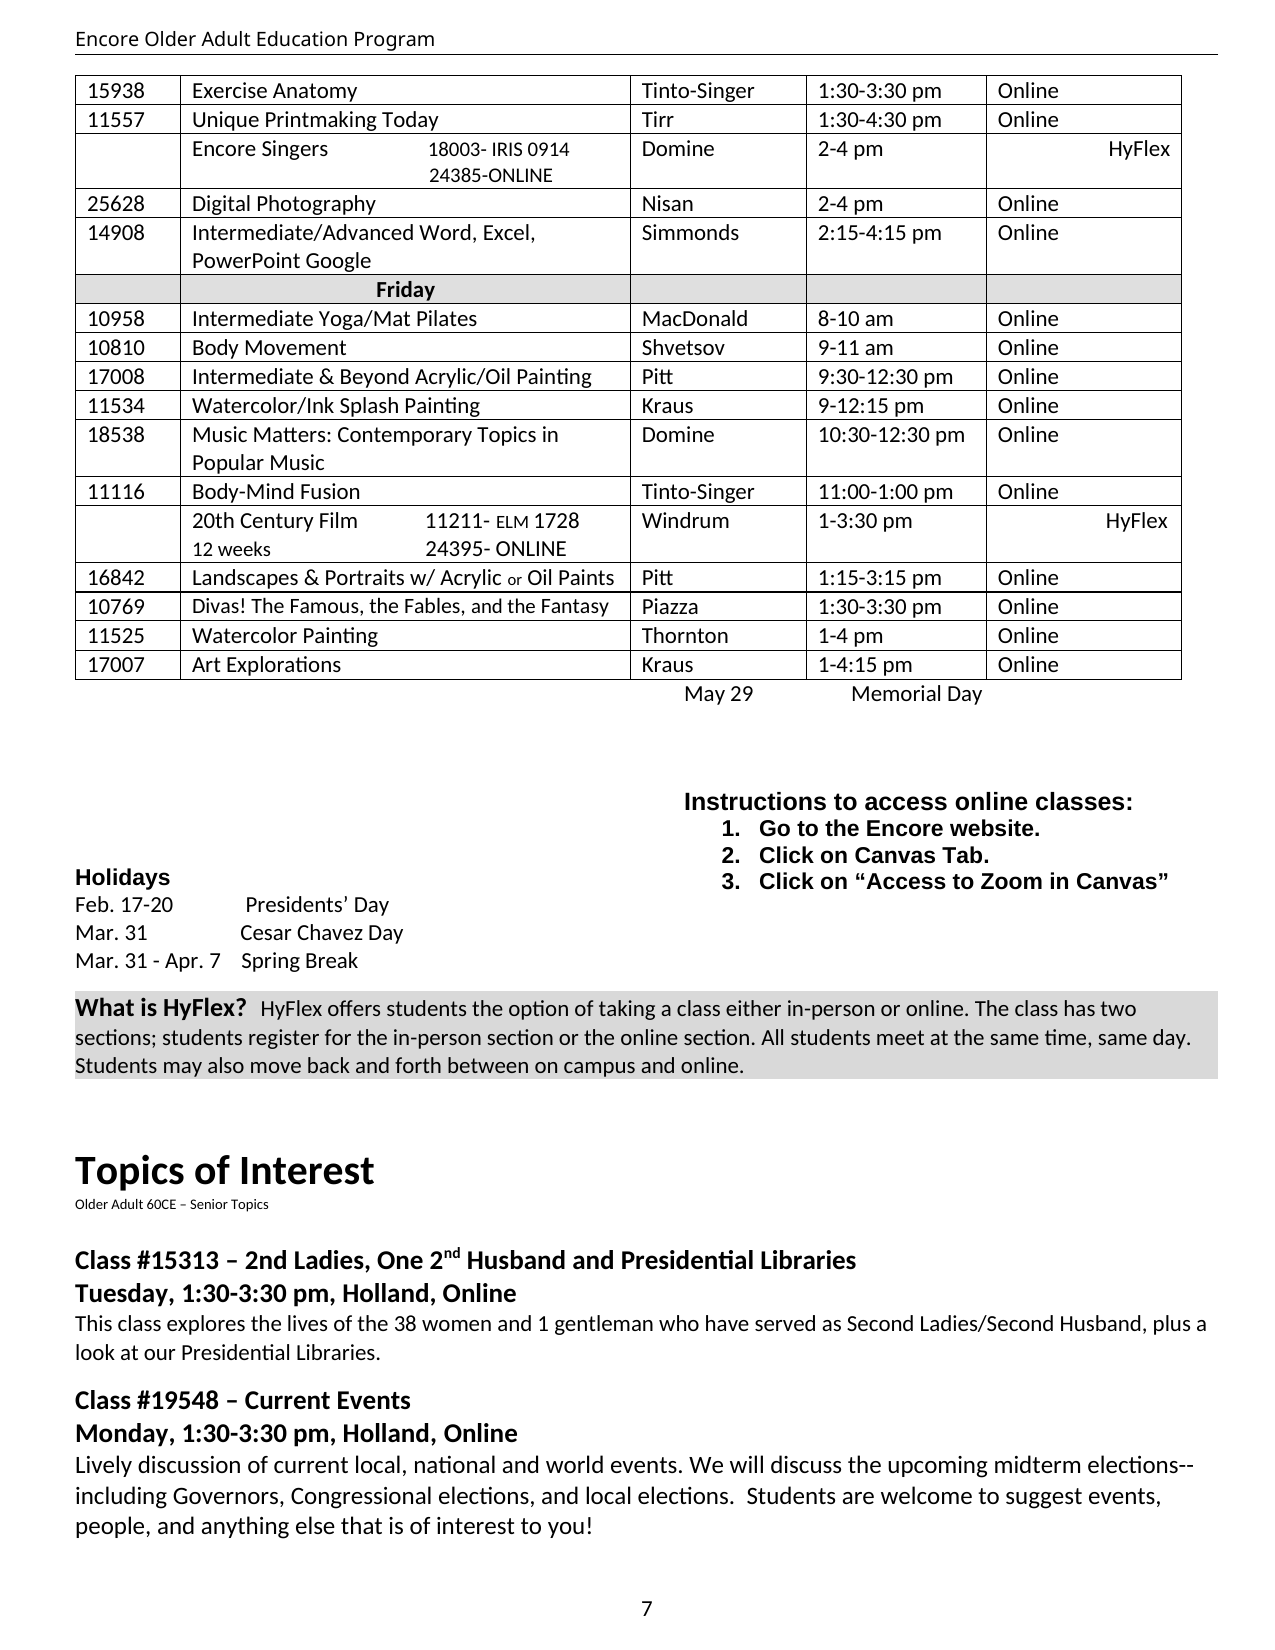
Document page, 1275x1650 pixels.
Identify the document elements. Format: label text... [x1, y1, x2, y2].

table_cell 11557 [76, 105, 180, 133]
table_cell [807, 275, 986, 303]
table_cell Kraus [631, 391, 806, 419]
text Lively discussion of current local, national and world events. We will discuss the upcoming midterm elections--including Governors, Congressional elections, and local elections. Students are welcome to suggest events, people, and anything else that is of interest to you! [75, 1449, 1218, 1541]
table_cell Piazza [631, 593, 806, 620]
table_cell Friday [181, 275, 630, 303]
table_cell Intermediate/Advanced Word, Excel, PowerPoint Google [181, 218, 630, 274]
table_cell 14908 [76, 218, 180, 274]
table_cell Pitt [631, 362, 806, 390]
table_cell 17007 [76, 651, 180, 678]
table_cell Online [987, 651, 1181, 678]
table_cell Online [987, 189, 1181, 217]
table_cell 16842 [76, 563, 180, 591]
table_cell 15938 [76, 76, 180, 104]
table_cell Intermediate & Beyond Acrylic/Oil Painting [181, 362, 630, 390]
text Older Adult 60CE – Senior Topics [75, 1195, 1218, 1213]
table_cell [76, 506, 180, 562]
table_cell Pitt [631, 563, 806, 591]
table_cell 1-4 pm [807, 621, 986, 649]
text This class explores the lives of the 38 women and 1 gentleman who have served as Second Ladies/Second Husband, plus a look at our Presidential Libraries. [75, 1309, 1218, 1366]
table_cell 10:30-12:30 pm [807, 420, 986, 476]
table_cell Digital Photography [181, 189, 630, 217]
text What is HyFlex? HyFlex offers students the option of taking a class either in-person or online. The class has two sections; students register for the in-person section or the online section. All students meet at the same time, same day. Students may also move back and forth between on campus and online. [75, 991, 1218, 1079]
table_cell Online [987, 76, 1181, 104]
table_cell 10810 [76, 333, 180, 361]
table_cell 25628 [76, 189, 180, 217]
table_cell 2-4 pm [807, 134, 986, 188]
text Topics of Interest [75, 1144, 1218, 1195]
table_cell Online [987, 333, 1181, 361]
table_cell 11:00-1:00 pm [807, 477, 986, 505]
text Mar. 31 - Apr. 7 Spring Break [75, 946, 609, 974]
table_cell 1:30-4:30 pm [807, 105, 986, 133]
table_cell Kraus [631, 651, 806, 678]
table_cell Domine [631, 420, 806, 476]
text Class #19548 – Current Events [75, 1383, 1218, 1416]
table_cell Nisan [631, 189, 806, 217]
table_cell 9-12:15 pm [807, 391, 986, 419]
table_cell 8-10 am [807, 304, 986, 332]
table_cell 1:30-3:30 pm [807, 593, 986, 620]
table_cell 11534 [76, 391, 180, 419]
table_cell Online [987, 218, 1181, 274]
table_cell Online [987, 477, 1181, 505]
table_cell HyFlex [987, 506, 1181, 562]
table_cell Divas! The Famous, the Fables, and the Fantasy [181, 593, 630, 620]
table_cell Online [987, 304, 1181, 332]
text Holidays [75, 864, 609, 890]
text May 29 Memorial Day [684, 679, 1218, 708]
table_cell 11525 [76, 621, 180, 649]
table_cell 11116 [76, 477, 180, 505]
table_cell Online [987, 420, 1181, 476]
list Click on Canvas Tab. [721, 842, 1218, 868]
table_cell HyFlex [987, 134, 1181, 188]
table_cell Tinto-Singer [631, 477, 806, 505]
table_cell MacDonald [631, 304, 806, 332]
table_cell Online [987, 563, 1181, 591]
table_cell 1-4:15 pm [807, 651, 986, 678]
table_cell Watercolor/Ink Splash Painting [181, 391, 630, 419]
table_cell Body Movement [181, 333, 630, 361]
table_cell 17008 [76, 362, 180, 390]
list Go to the Encore website. [721, 815, 1218, 842]
table_cell 1:15-3:15 pm [807, 563, 986, 591]
table_cell Unique Printmaking Today [181, 105, 630, 133]
table_cell Body-Mind Fusion [181, 477, 630, 505]
text Mar. 31 Cesar Chavez Day [75, 918, 609, 946]
table_cell 1:30-3:30 pm [807, 76, 986, 104]
table_cell Intermediate Yoga/Mat Pilates [181, 304, 630, 332]
table_cell Art Explorations [181, 651, 630, 678]
text Class #15313 – 2nd Ladies, One 2nd Husband and Presidential Libraries [75, 1243, 1218, 1277]
table_cell Simmonds [631, 218, 806, 274]
table_cell 10958 [76, 304, 180, 332]
table_cell 2:15-4:15 pm [807, 218, 986, 274]
table_cell Shvetsov [631, 333, 806, 361]
text Tuesday, 1:30-3:30 pm, Holland, Online [75, 1277, 1218, 1309]
table_cell 9:30-12:30 pm [807, 362, 986, 390]
table_cell Tinto-Singer [631, 76, 806, 104]
list Click on “Access to Zoom in Canvas” [721, 868, 1218, 894]
table_cell Online [987, 391, 1181, 419]
table_cell 20th Century Film 11211- ELM 1728 12 weeks 24395- ONLINE [181, 506, 630, 562]
table_cell Tirr [631, 105, 806, 133]
table_cell 2-4 pm [807, 189, 986, 217]
table_cell [987, 275, 1181, 303]
table_cell 18538 [76, 420, 180, 476]
table_cell Landscapes & Portraits w/ Acrylic or Oil Paints [181, 563, 630, 591]
table_cell [631, 275, 806, 303]
text Feb. 17-20 Presidents’ Day [75, 890, 609, 918]
table_cell Music Matters: Contemporary Topics in Popular Music [181, 420, 630, 476]
table_cell Online [987, 621, 1181, 649]
table_cell Thornton [631, 621, 806, 649]
table_cell Online [987, 362, 1181, 390]
table_cell Online [987, 105, 1181, 133]
table_cell Online [987, 593, 1181, 620]
text Monday, 1:30-3:30 pm, Holland, Online [443, 1416, 1218, 1449]
table_cell 1-3:30 pm [807, 506, 986, 562]
table_cell Domine [631, 134, 806, 188]
table_cell 10769 [76, 593, 180, 620]
table_cell Exercise Anatomy [181, 76, 630, 104]
table_cell [76, 134, 180, 188]
table_cell Windrum [631, 506, 806, 562]
table_cell [76, 275, 180, 303]
table_cell 9-11 am [807, 333, 986, 361]
table_cell Watercolor Painting [181, 621, 630, 649]
table_cell Encore Singers 18003- IRIS 0914 24385-ONLINE [181, 134, 630, 188]
text Instructions to access online classes: [684, 787, 1218, 815]
